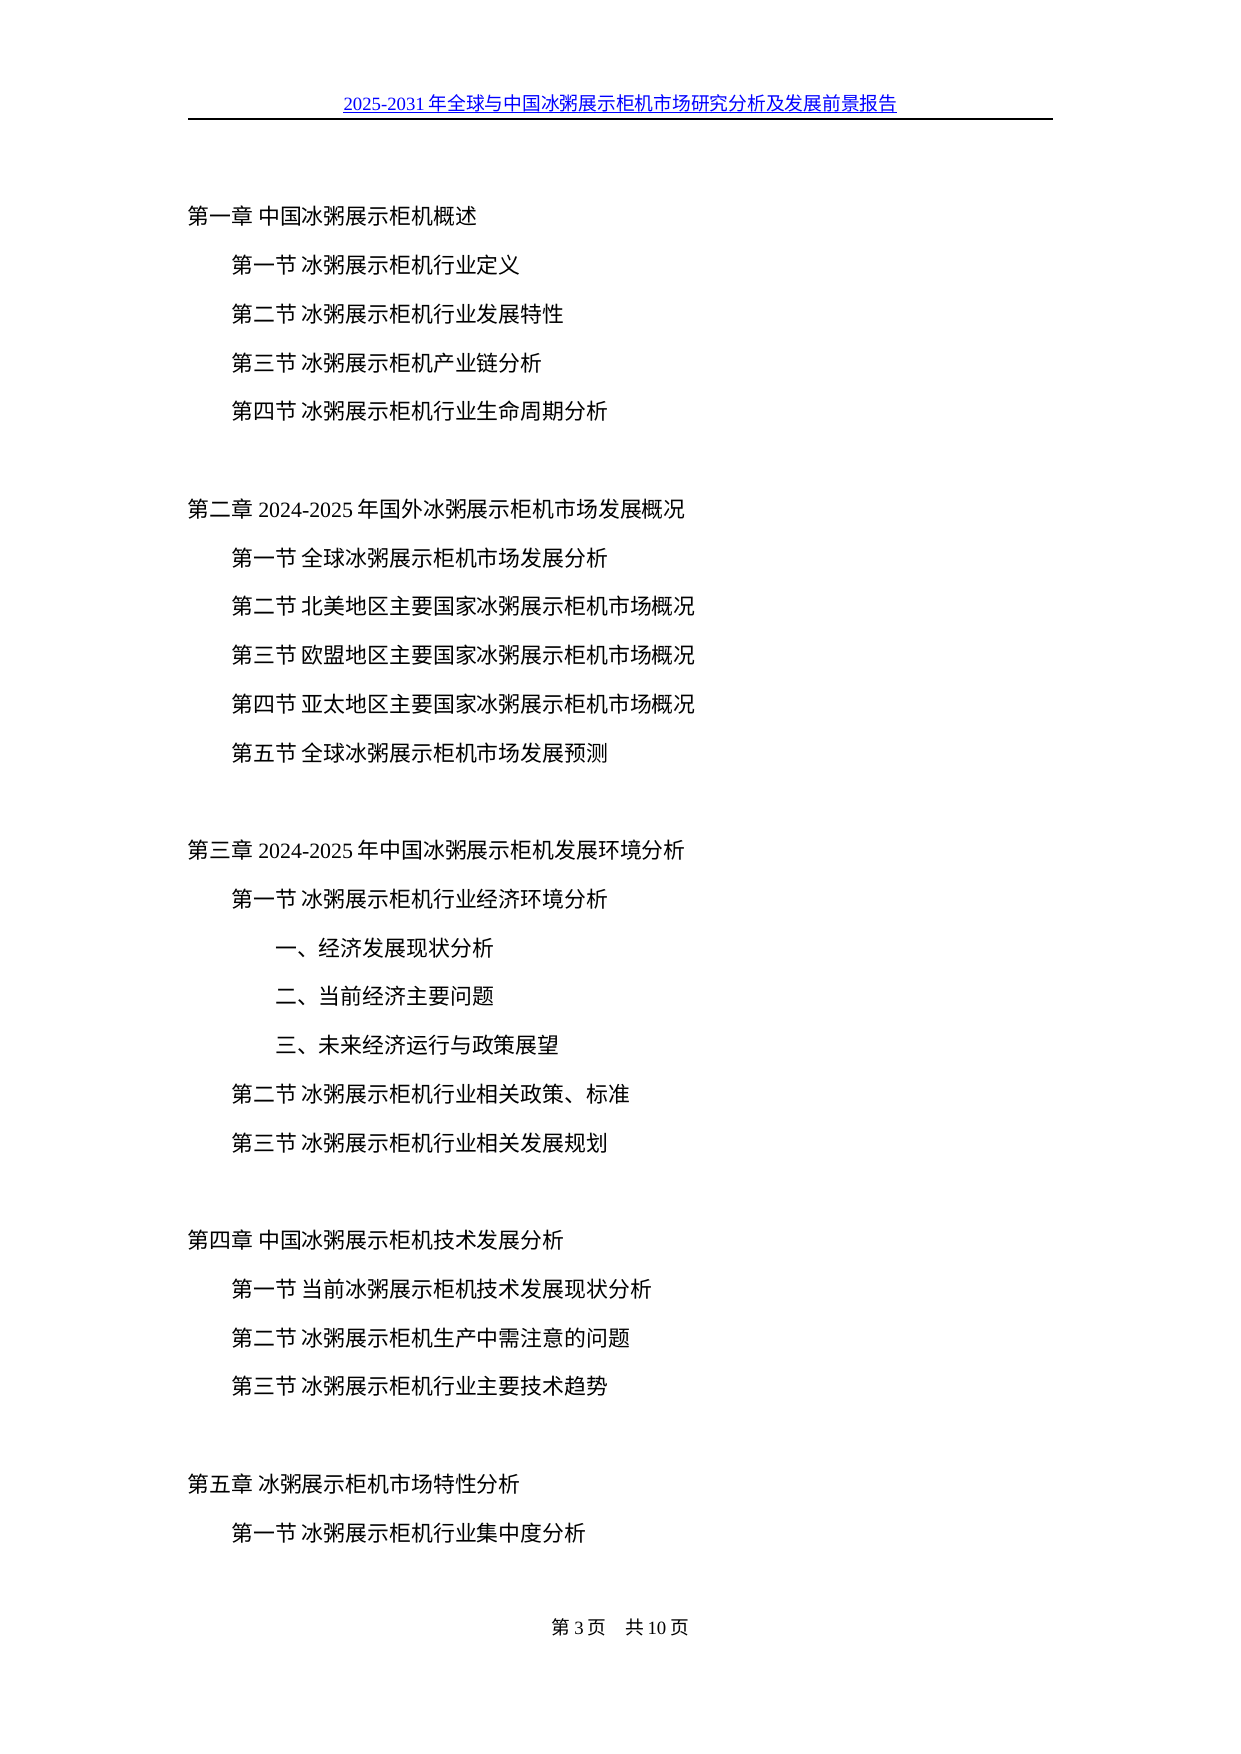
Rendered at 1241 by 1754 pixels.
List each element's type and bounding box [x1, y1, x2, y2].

text [187, 150, 1053, 1548]
